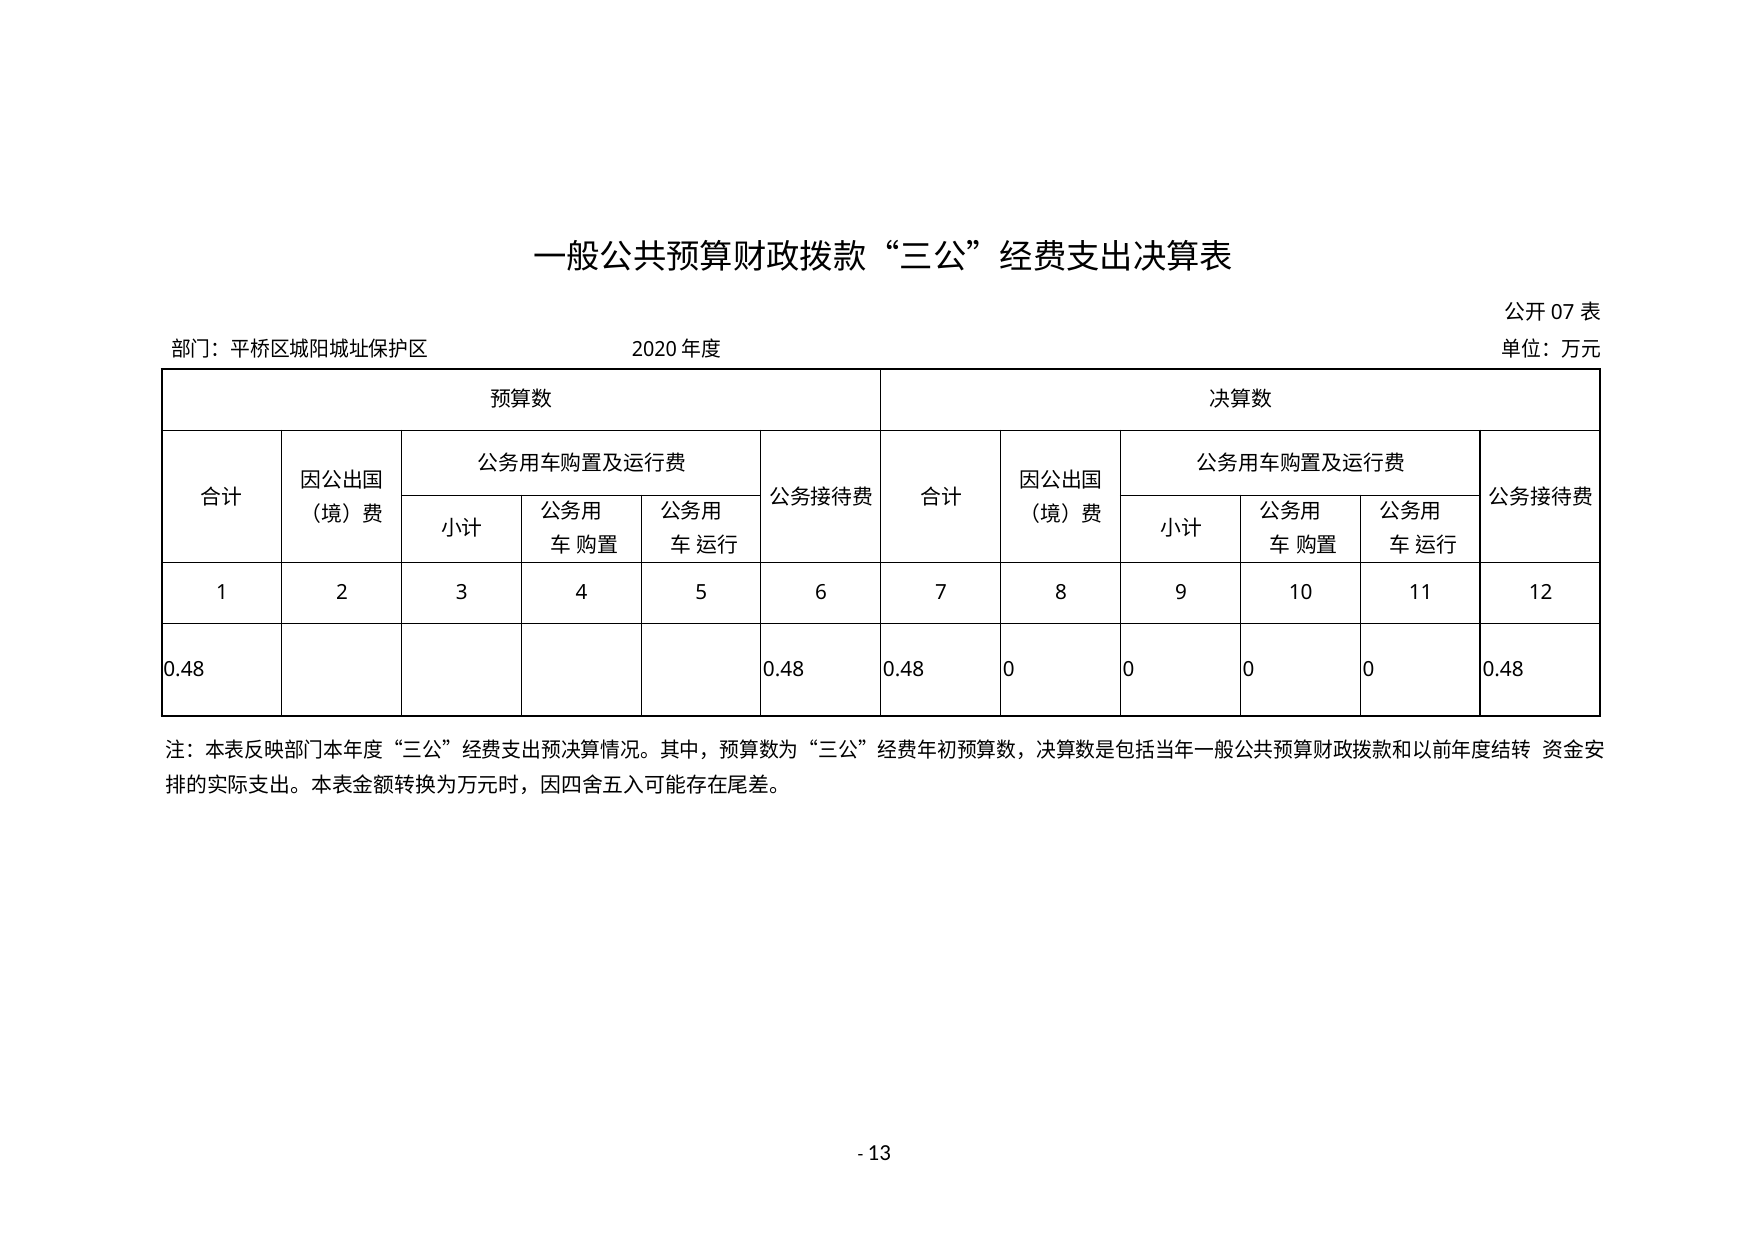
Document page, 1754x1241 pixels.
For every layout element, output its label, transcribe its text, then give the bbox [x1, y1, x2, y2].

table_cell 公务用车购置及运行费 [402, 431, 760, 494]
table_cell 9 [1121, 563, 1240, 623]
table_cell 5 [642, 563, 760, 623]
table_cell 4 [522, 563, 641, 623]
table_cell 合计 [163, 431, 281, 562]
table_header 决算数 [881, 370, 1599, 429]
table_cell 0 [1361, 624, 1479, 715]
table_cell 7 [881, 563, 1000, 623]
table_cell 公务用车 运行费 [1361, 496, 1479, 562]
table_cell 12 [1481, 563, 1599, 623]
table_cell 公务用车购置及运行费 [1121, 431, 1479, 494]
text 一般公共预算财政拨款“三公”经费支出决算表 [531, 230, 1235, 278]
table_cell 3 [402, 563, 521, 623]
table_cell 公务接待费 [761, 431, 880, 562]
table_cell 公务接待费 [1481, 431, 1599, 562]
text 公开 07 表 [152, 295, 1601, 325]
text 注：本表反映部门本年度“三公”经费支出预决算情况。其中，预算数为“三公”经费年初预算数，决算数是包括当年一般公共预算财政拨款和以前年度结转 资金安排的实际支出。本表金额转换为万元时，因四舍五入可能存在尾差。 [165, 733, 1616, 799]
table_cell 10 [1241, 563, 1360, 623]
table_cell 0.48 [163, 624, 281, 715]
table_cell [402, 624, 521, 715]
table_cell 8 [1001, 563, 1120, 623]
table_cell [522, 624, 641, 715]
text 部门：平桥区城阳城址保护区 2020年度 单位：万元 [152, 332, 1601, 362]
table_cell [282, 624, 401, 715]
table_cell 公务用车 购置费 [522, 496, 641, 562]
table_cell 6 [761, 563, 880, 623]
table_cell [642, 624, 760, 715]
table_cell 0.48 [761, 624, 880, 715]
table_cell 因公出国 （境）费 [1001, 431, 1120, 562]
table_cell 0.48 [881, 624, 1000, 715]
table_cell 小计 [402, 496, 521, 562]
table_cell 公务用车 运行费 [642, 496, 760, 562]
table_cell 0 [1121, 624, 1240, 715]
table_cell 0.48 [1481, 624, 1599, 715]
table_cell 合计 [881, 431, 1000, 562]
table_cell 0 [1001, 624, 1120, 715]
table_cell 小计 [1121, 496, 1240, 562]
table_cell 11 [1361, 563, 1479, 623]
table_cell 0 [1241, 624, 1360, 715]
table_cell 因公出国 （境）费 [282, 431, 401, 562]
table_cell 2 [282, 563, 401, 623]
table_cell 1 [163, 563, 281, 623]
table_cell 公务用车 购置费 [1241, 496, 1360, 562]
table_header 预算数 [163, 370, 880, 429]
